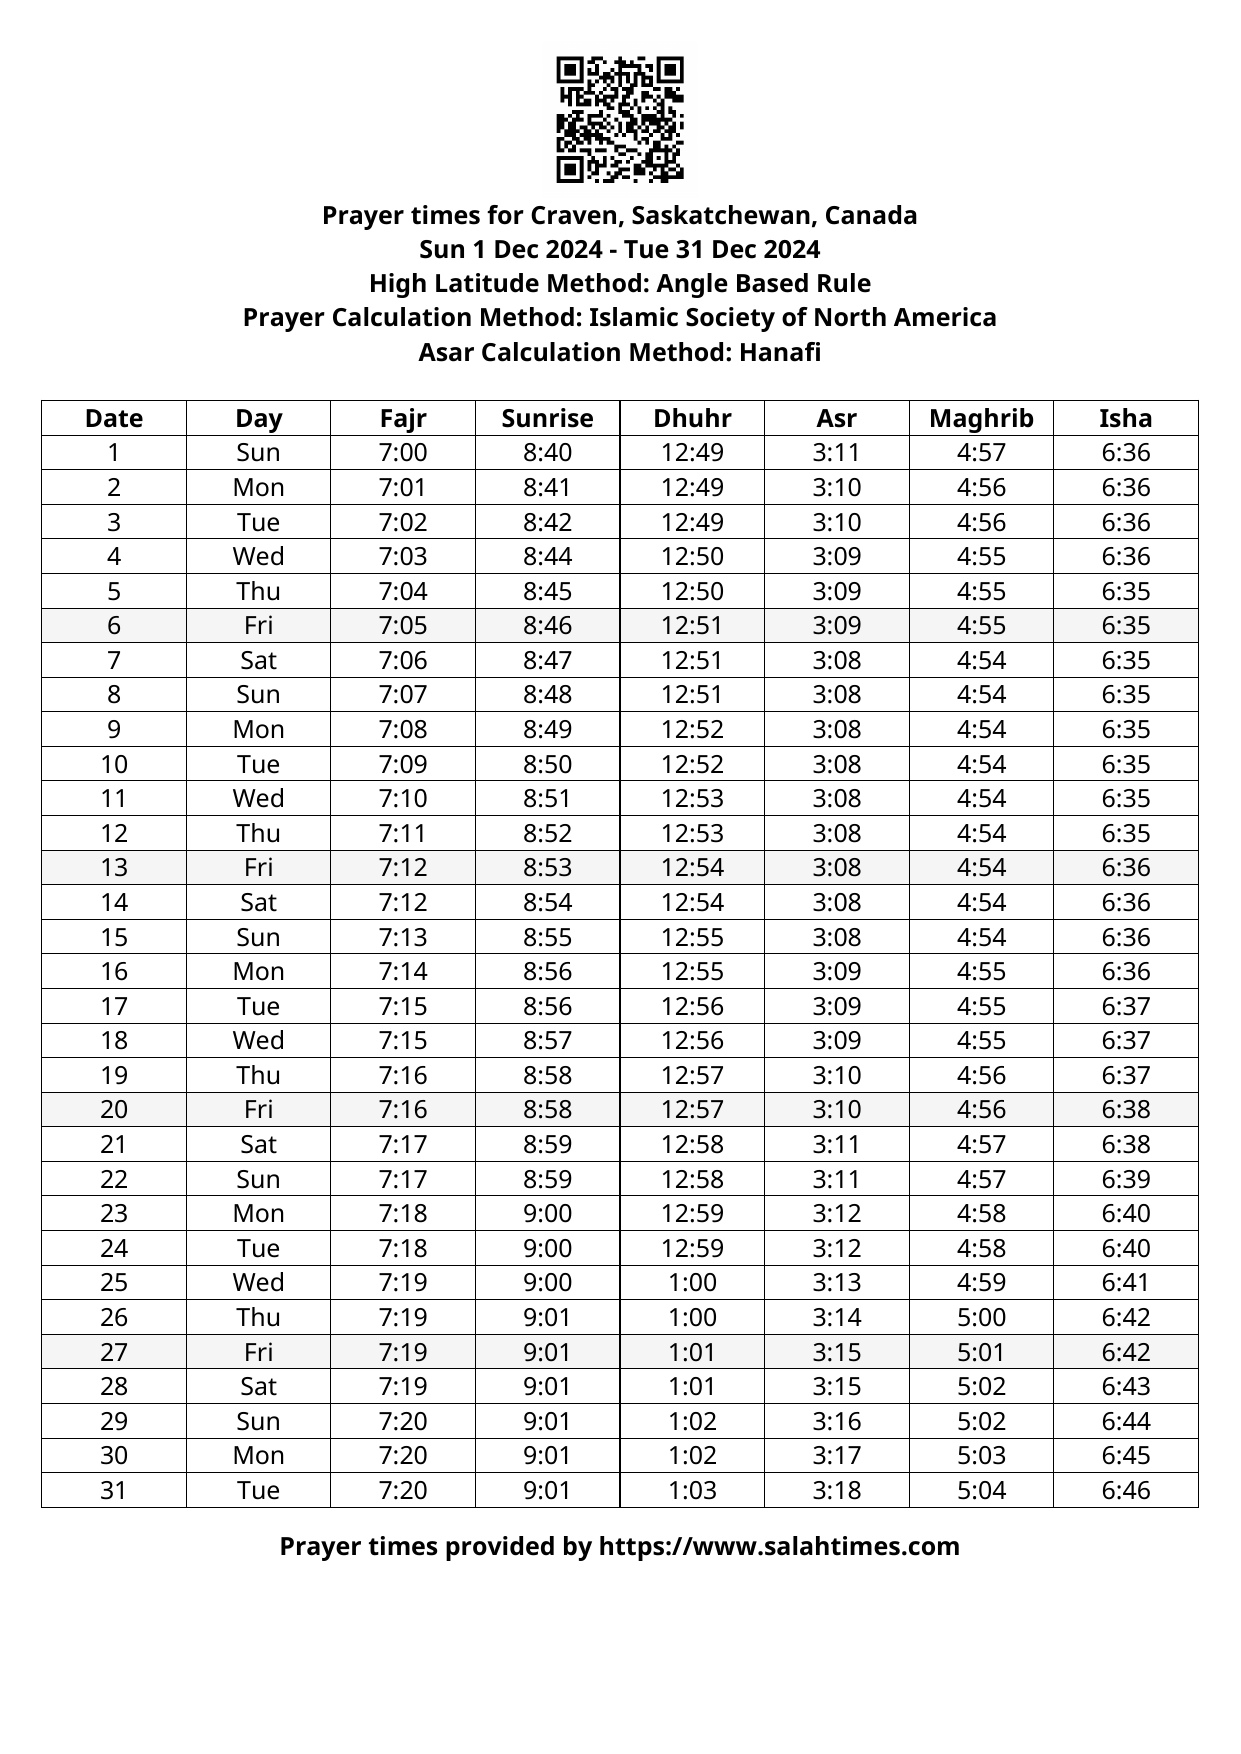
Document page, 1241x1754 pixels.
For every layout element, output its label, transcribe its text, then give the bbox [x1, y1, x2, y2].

table_cell 8:58 [476, 1058, 619, 1092]
table_cell 1:01 [621, 1369, 764, 1403]
table_cell 26 [42, 1300, 186, 1334]
table_cell 3:18 [765, 1473, 909, 1507]
table_cell Wed [187, 1024, 330, 1057]
table_cell 12:51 [621, 609, 764, 642]
table_cell 6:35 [1054, 574, 1198, 607]
table_cell 3:09 [765, 609, 909, 642]
table_cell 4:54 [910, 712, 1053, 746]
table_cell Fri [187, 1093, 330, 1126]
table_cell 12:49 [621, 505, 764, 538]
table_cell 12:55 [621, 920, 764, 953]
table_cell 4 [42, 539, 186, 573]
table_cell 7:19 [331, 1335, 475, 1368]
table_cell 3:08 [765, 885, 909, 919]
table_cell 23 [42, 1196, 186, 1230]
table_cell 3:08 [765, 712, 909, 746]
table_cell 3:08 [765, 781, 909, 815]
table_cell 7:18 [331, 1231, 475, 1264]
table_cell 7:01 [331, 470, 475, 504]
table_cell 1:02 [621, 1439, 764, 1472]
table_cell 7:08 [331, 712, 475, 746]
table_cell 6:35 [1054, 678, 1198, 711]
table_cell 7:11 [331, 816, 475, 849]
table_cell 9:01 [476, 1335, 619, 1368]
table_cell 28 [42, 1369, 186, 1403]
table_cell Sat [187, 885, 330, 919]
table_cell 12:51 [621, 678, 764, 711]
table_cell 9:00 [476, 1196, 619, 1230]
table_cell 6 [42, 609, 186, 642]
table_cell Wed [187, 781, 330, 815]
table_cell Sat [187, 643, 330, 677]
table_cell 7:14 [331, 954, 475, 988]
table_cell 6:36 [1054, 505, 1198, 538]
table_header Date [42, 401, 186, 434]
table_cell 8:48 [476, 678, 619, 711]
table_cell 7:17 [331, 1162, 475, 1195]
table_cell 14 [42, 885, 186, 919]
table_cell 7:03 [331, 539, 475, 573]
table_cell 4:58 [910, 1231, 1053, 1264]
table_cell 8:44 [476, 539, 619, 573]
table_cell 4:54 [910, 781, 1053, 815]
table_cell Sun [187, 920, 330, 953]
table_cell 1:00 [621, 1300, 764, 1334]
table_cell 6:35 [1054, 781, 1198, 815]
table_cell 6:43 [1054, 1369, 1198, 1403]
table_cell 5:02 [910, 1369, 1053, 1403]
table_cell 4:55 [910, 1024, 1053, 1057]
table_cell Mon [187, 1439, 330, 1472]
table_cell 8:46 [476, 609, 619, 642]
table_cell 7:19 [331, 1369, 475, 1403]
table_cell 12:52 [621, 712, 764, 746]
table_cell Wed [187, 1266, 330, 1299]
table_cell 5:04 [910, 1473, 1053, 1507]
table_cell 3:14 [765, 1300, 909, 1334]
table_cell 8:58 [476, 1093, 619, 1126]
table_cell 30 [42, 1439, 186, 1472]
table_cell Thu [187, 1300, 330, 1334]
table_cell 4:59 [910, 1266, 1053, 1299]
table_cell 3:10 [765, 1058, 909, 1092]
table_cell 15 [42, 920, 186, 953]
table_cell 8:54 [476, 885, 619, 919]
table_cell 7:10 [331, 781, 475, 815]
table_header Day [187, 401, 330, 434]
table_cell 11 [42, 781, 186, 815]
table_cell 3:10 [765, 1093, 909, 1126]
table_cell 6:42 [1054, 1300, 1198, 1334]
table_cell 1:01 [621, 1335, 764, 1368]
table_cell 3:09 [765, 1024, 909, 1057]
table_cell 4:55 [910, 539, 1053, 573]
table_cell 12:51 [621, 643, 764, 677]
table_cell 6:40 [1054, 1231, 1198, 1264]
table_cell 6:36 [1054, 470, 1198, 504]
table_cell 31 [42, 1473, 186, 1507]
table_cell 6:36 [1054, 954, 1198, 988]
table_cell 7:19 [331, 1266, 475, 1299]
table_cell 24 [42, 1231, 186, 1264]
table_cell Wed [187, 539, 330, 573]
table_cell 8:41 [476, 470, 619, 504]
table_cell 12:59 [621, 1196, 764, 1230]
table_cell 4:54 [910, 643, 1053, 677]
table_cell 12:52 [621, 747, 764, 780]
table_cell 3:11 [765, 436, 909, 469]
table_cell 12:50 [621, 539, 764, 573]
table_cell 8:49 [476, 712, 619, 746]
table_cell 6:40 [1054, 1196, 1198, 1230]
table_cell Sat [187, 1127, 330, 1161]
table_cell 21 [42, 1127, 186, 1161]
table_cell 9:01 [476, 1439, 619, 1472]
table_cell 3:15 [765, 1369, 909, 1403]
table_cell 4:55 [910, 954, 1053, 988]
table_cell 8:45 [476, 574, 619, 607]
table_cell Mon [187, 1196, 330, 1230]
table_cell 7:17 [331, 1127, 475, 1161]
table_cell 7:15 [331, 989, 475, 1022]
table_cell 1 [42, 436, 186, 469]
table_cell Sun [187, 1162, 330, 1195]
table_cell 6:36 [1054, 539, 1198, 573]
table_cell 12:58 [621, 1162, 764, 1195]
table_cell 12:49 [621, 470, 764, 504]
table_cell 29 [42, 1404, 186, 1437]
table_cell 5:00 [910, 1300, 1053, 1334]
table_cell 7:07 [331, 678, 475, 711]
table_cell 12:57 [621, 1058, 764, 1092]
table_cell 4:57 [910, 1162, 1053, 1195]
table_cell 7:02 [331, 505, 475, 538]
table_cell 3:08 [765, 920, 909, 953]
table_cell 8:57 [476, 1024, 619, 1057]
table_cell 12:59 [621, 1231, 764, 1264]
table_cell 8:56 [476, 989, 619, 1022]
table_cell Sat [187, 1369, 330, 1403]
table_cell 6:36 [1054, 920, 1198, 953]
table_cell 10 [42, 747, 186, 780]
table_cell 4:58 [910, 1196, 1053, 1230]
table_cell 6:46 [1054, 1473, 1198, 1507]
table_cell 8:53 [476, 851, 619, 884]
table_cell 7:20 [331, 1404, 475, 1437]
table_cell 7:19 [331, 1300, 475, 1334]
table_cell 12:58 [621, 1127, 764, 1161]
table_cell Fri [187, 609, 330, 642]
table_cell 4:54 [910, 678, 1053, 711]
table_cell 27 [42, 1335, 186, 1368]
table_cell 12:57 [621, 1093, 764, 1126]
table_cell 12:49 [621, 436, 764, 469]
table_cell 6:44 [1054, 1404, 1198, 1437]
table_cell 4:55 [910, 989, 1053, 1022]
table_cell 4:57 [910, 1127, 1053, 1161]
table_cell 7:12 [331, 851, 475, 884]
table_cell 9:01 [476, 1404, 619, 1437]
table_cell 7:15 [331, 1024, 475, 1057]
table_cell 8:59 [476, 1127, 619, 1161]
table_cell 22 [42, 1162, 186, 1195]
table_cell 6:37 [1054, 989, 1198, 1022]
table_cell 7:00 [331, 436, 475, 469]
text Prayer times provided by https://www.salahtimes.com [42, 1528, 1198, 1563]
table_cell 6:38 [1054, 1093, 1198, 1126]
table_cell 18 [42, 1024, 186, 1057]
table_cell 12:54 [621, 851, 764, 884]
table_cell 6:36 [1054, 436, 1198, 469]
table_cell Fri [187, 851, 330, 884]
table_cell 6:39 [1054, 1162, 1198, 1195]
table_cell 4:56 [910, 470, 1053, 504]
table_cell 7:20 [331, 1473, 475, 1507]
table_cell 4:54 [910, 816, 1053, 849]
table_cell 7:06 [331, 643, 475, 677]
table_cell 8:55 [476, 920, 619, 953]
table_header Sunrise [476, 401, 619, 434]
text High Latitude Method: Angle Based Rule [42, 266, 1198, 300]
table_cell 1:02 [621, 1404, 764, 1437]
table_cell 3:08 [765, 816, 909, 849]
table_cell 6:35 [1054, 712, 1198, 746]
table_cell 8:40 [476, 436, 619, 469]
table_cell 3:10 [765, 505, 909, 538]
table_cell Thu [187, 574, 330, 607]
table_cell 25 [42, 1266, 186, 1299]
table_cell 7:12 [331, 885, 475, 919]
table_cell 20 [42, 1093, 186, 1126]
table_cell 4:55 [910, 574, 1053, 607]
table_cell 3:08 [765, 643, 909, 677]
table_cell 3:08 [765, 851, 909, 884]
table_cell 7:13 [331, 920, 475, 953]
table_cell 4:56 [910, 1058, 1053, 1092]
table_cell 7:16 [331, 1093, 475, 1126]
table_cell Sun [187, 678, 330, 711]
table_cell Thu [187, 816, 330, 849]
table_cell 6:35 [1054, 747, 1198, 780]
table_cell 7:09 [331, 747, 475, 780]
table_cell 6:41 [1054, 1266, 1198, 1299]
table_header Maghrib [910, 401, 1053, 434]
table_cell Mon [187, 954, 330, 988]
table_cell 9 [42, 712, 186, 746]
table_cell 1:03 [621, 1473, 764, 1507]
table_cell 3:12 [765, 1231, 909, 1264]
table_cell 8:59 [476, 1162, 619, 1195]
table_cell 8:47 [476, 643, 619, 677]
table_cell 4:54 [910, 851, 1053, 884]
table_cell 4:54 [910, 885, 1053, 919]
table_cell 12:53 [621, 781, 764, 815]
table_cell 3:09 [765, 989, 909, 1022]
table_cell 4:54 [910, 920, 1053, 953]
table_cell 6:45 [1054, 1439, 1198, 1472]
table_cell 16 [42, 954, 186, 988]
text Prayer Calculation Method: Islamic Society of North America [42, 300, 1198, 334]
table_cell 6:35 [1054, 609, 1198, 642]
table_cell 7:05 [331, 609, 475, 642]
table_cell 3:16 [765, 1404, 909, 1437]
table_cell 3 [42, 505, 186, 538]
table_cell 13 [42, 851, 186, 884]
table_cell 7:16 [331, 1058, 475, 1092]
table_cell 17 [42, 989, 186, 1022]
table_cell 12:53 [621, 816, 764, 849]
table_cell 7:20 [331, 1439, 475, 1472]
table_cell 5:01 [910, 1335, 1053, 1368]
table_cell Tue [187, 505, 330, 538]
table_cell 3:12 [765, 1196, 909, 1230]
table_cell 4:56 [910, 1093, 1053, 1126]
table_cell 5:03 [910, 1439, 1053, 1472]
table_cell Tue [187, 1473, 330, 1507]
table_cell 8 [42, 678, 186, 711]
table_cell 6:42 [1054, 1335, 1198, 1368]
table_cell 6:36 [1054, 851, 1198, 884]
table_cell 3:17 [765, 1439, 909, 1472]
table_header Dhuhr [621, 401, 764, 434]
text Asar Calculation Method: Hanafi [42, 334, 1198, 368]
table_cell 4:56 [910, 505, 1053, 538]
table_cell Mon [187, 712, 330, 746]
table_cell 9:00 [476, 1266, 619, 1299]
text Sun 1 Dec 2024 - Tue 31 Dec 2024 [42, 232, 1198, 266]
table_cell 6:36 [1054, 885, 1198, 919]
table_cell 3:08 [765, 678, 909, 711]
table_cell 3:09 [765, 954, 909, 988]
table_cell 9:01 [476, 1369, 619, 1403]
table_cell 2 [42, 470, 186, 504]
table_cell Fri [187, 1335, 330, 1368]
table_cell 4:55 [910, 609, 1053, 642]
table_cell 5:02 [910, 1404, 1053, 1437]
table_cell 7:18 [331, 1196, 475, 1230]
table_cell 3:10 [765, 470, 909, 504]
table_cell Sun [187, 436, 330, 469]
table_cell 12 [42, 816, 186, 849]
table_cell 5 [42, 574, 186, 607]
table_cell 3:11 [765, 1127, 909, 1161]
table_cell 6:38 [1054, 1127, 1198, 1161]
table_cell 3:09 [765, 539, 909, 573]
table_cell Thu [187, 1058, 330, 1092]
table_cell 6:37 [1054, 1024, 1198, 1057]
table_cell 4:57 [910, 436, 1053, 469]
table_header Fajr [331, 401, 475, 434]
table_cell 12:56 [621, 1024, 764, 1057]
table_cell 3:11 [765, 1162, 909, 1195]
table_cell 8:51 [476, 781, 619, 815]
table_cell Tue [187, 989, 330, 1022]
table_cell 12:54 [621, 885, 764, 919]
table_cell 3:08 [765, 747, 909, 780]
table_cell 6:37 [1054, 1058, 1198, 1092]
table_cell 8:42 [476, 505, 619, 538]
table_cell 19 [42, 1058, 186, 1092]
table_cell 9:00 [476, 1231, 619, 1264]
table_cell 8:56 [476, 954, 619, 988]
picture [542, 41, 699, 198]
table_cell 4:54 [910, 747, 1053, 780]
table_cell 9:01 [476, 1473, 619, 1507]
table_cell Tue [187, 747, 330, 780]
text Prayer times for Craven, Saskatchewan, Canada [42, 198, 1198, 232]
table_cell Tue [187, 1231, 330, 1264]
table_cell 8:50 [476, 747, 619, 780]
table_cell 12:56 [621, 989, 764, 1022]
table_cell 7 [42, 643, 186, 677]
table_cell 6:35 [1054, 643, 1198, 677]
table_cell 12:50 [621, 574, 764, 607]
table_cell 3:15 [765, 1335, 909, 1368]
table_cell 3:09 [765, 574, 909, 607]
table_cell 9:01 [476, 1300, 619, 1334]
table_cell 1:00 [621, 1266, 764, 1299]
table_cell 8:52 [476, 816, 619, 849]
table_cell 7:04 [331, 574, 475, 607]
table_cell 6:35 [1054, 816, 1198, 849]
table_cell 12:55 [621, 954, 764, 988]
table_header Asr [765, 401, 909, 434]
table_cell Mon [187, 470, 330, 504]
table_cell Sun [187, 1404, 330, 1437]
table_cell 3:13 [765, 1266, 909, 1299]
table_header Isha [1054, 401, 1198, 434]
